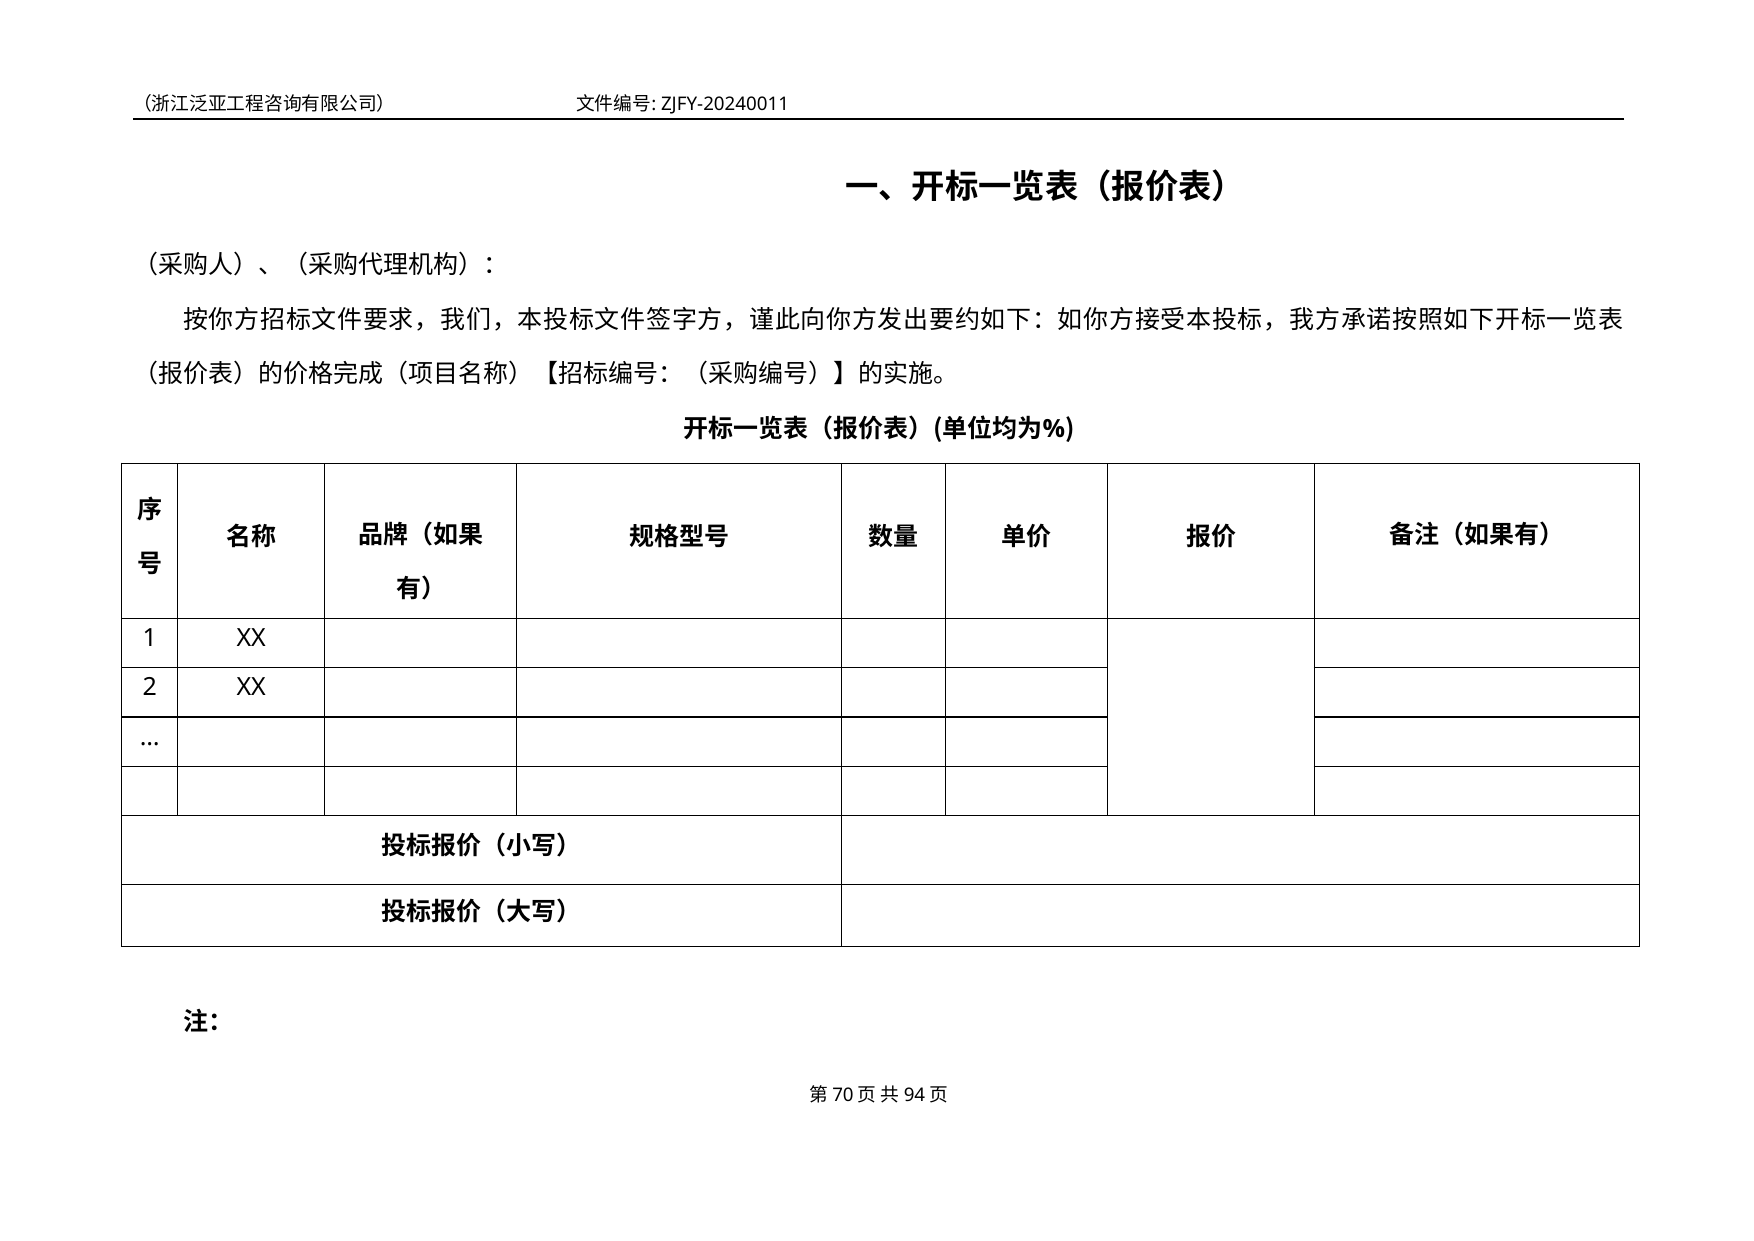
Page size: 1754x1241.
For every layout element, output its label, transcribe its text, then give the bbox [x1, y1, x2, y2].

table_cell [325, 668, 516, 716]
table_cell [325, 767, 516, 815]
table_cell [946, 718, 1107, 766]
table_header 备注（如果有） [1315, 464, 1639, 618]
text 注： [183, 1001, 1624, 1038]
table_cell [946, 619, 1107, 667]
table_cell 投标报价（大写） [122, 885, 841, 946]
table_cell [1108, 619, 1314, 815]
text 按你方招标文件要求，我们，本投标文件签字方，谨此向你方发出要约如下：如你方接受本投标，我方承诺按照如下开标一览表（报价表）的价格完成（项目名称）【招标编号：（采购编号）】的实施。 [133, 299, 1624, 390]
table_cell [842, 668, 945, 716]
table_header 规格型号 [517, 464, 841, 618]
table_cell [1315, 668, 1639, 716]
table_cell 1 [122, 619, 177, 667]
table_header 名称 [178, 464, 324, 618]
text 开标一览表（报价表）(单位均为%) [133, 408, 1624, 444]
table_cell [325, 718, 516, 766]
table_header 数量 [842, 464, 945, 618]
table_cell [1315, 767, 1639, 815]
table_cell [178, 718, 324, 766]
table_cell [842, 767, 945, 815]
table_cell XX [178, 668, 324, 716]
table_cell [517, 668, 841, 716]
table_header 品牌（如果有） [325, 464, 516, 618]
table_cell [517, 619, 841, 667]
table_cell 2 [122, 668, 177, 716]
table_cell … [122, 718, 177, 766]
table_header 报价 [1108, 464, 1314, 618]
table_cell 投标报价（小写） [122, 816, 841, 884]
table_cell [178, 767, 324, 815]
table_cell XX [178, 619, 324, 667]
table_cell [842, 619, 945, 667]
table_cell [517, 718, 841, 766]
table_cell [1315, 718, 1639, 766]
table_cell [325, 619, 516, 667]
table_cell [946, 668, 1107, 716]
table_cell [517, 767, 841, 815]
table_cell [842, 816, 1639, 884]
table_cell [946, 767, 1107, 815]
text 一、开标一览表（报价表） [398, 160, 1624, 208]
table_cell [842, 885, 1639, 946]
text （采购人）、（采购代理机构）： [133, 245, 1624, 281]
table_header 单价 [946, 464, 1107, 618]
table_header 序号 [122, 464, 177, 618]
table_cell [122, 767, 177, 815]
table_cell [842, 718, 945, 766]
table_cell [1315, 619, 1639, 667]
